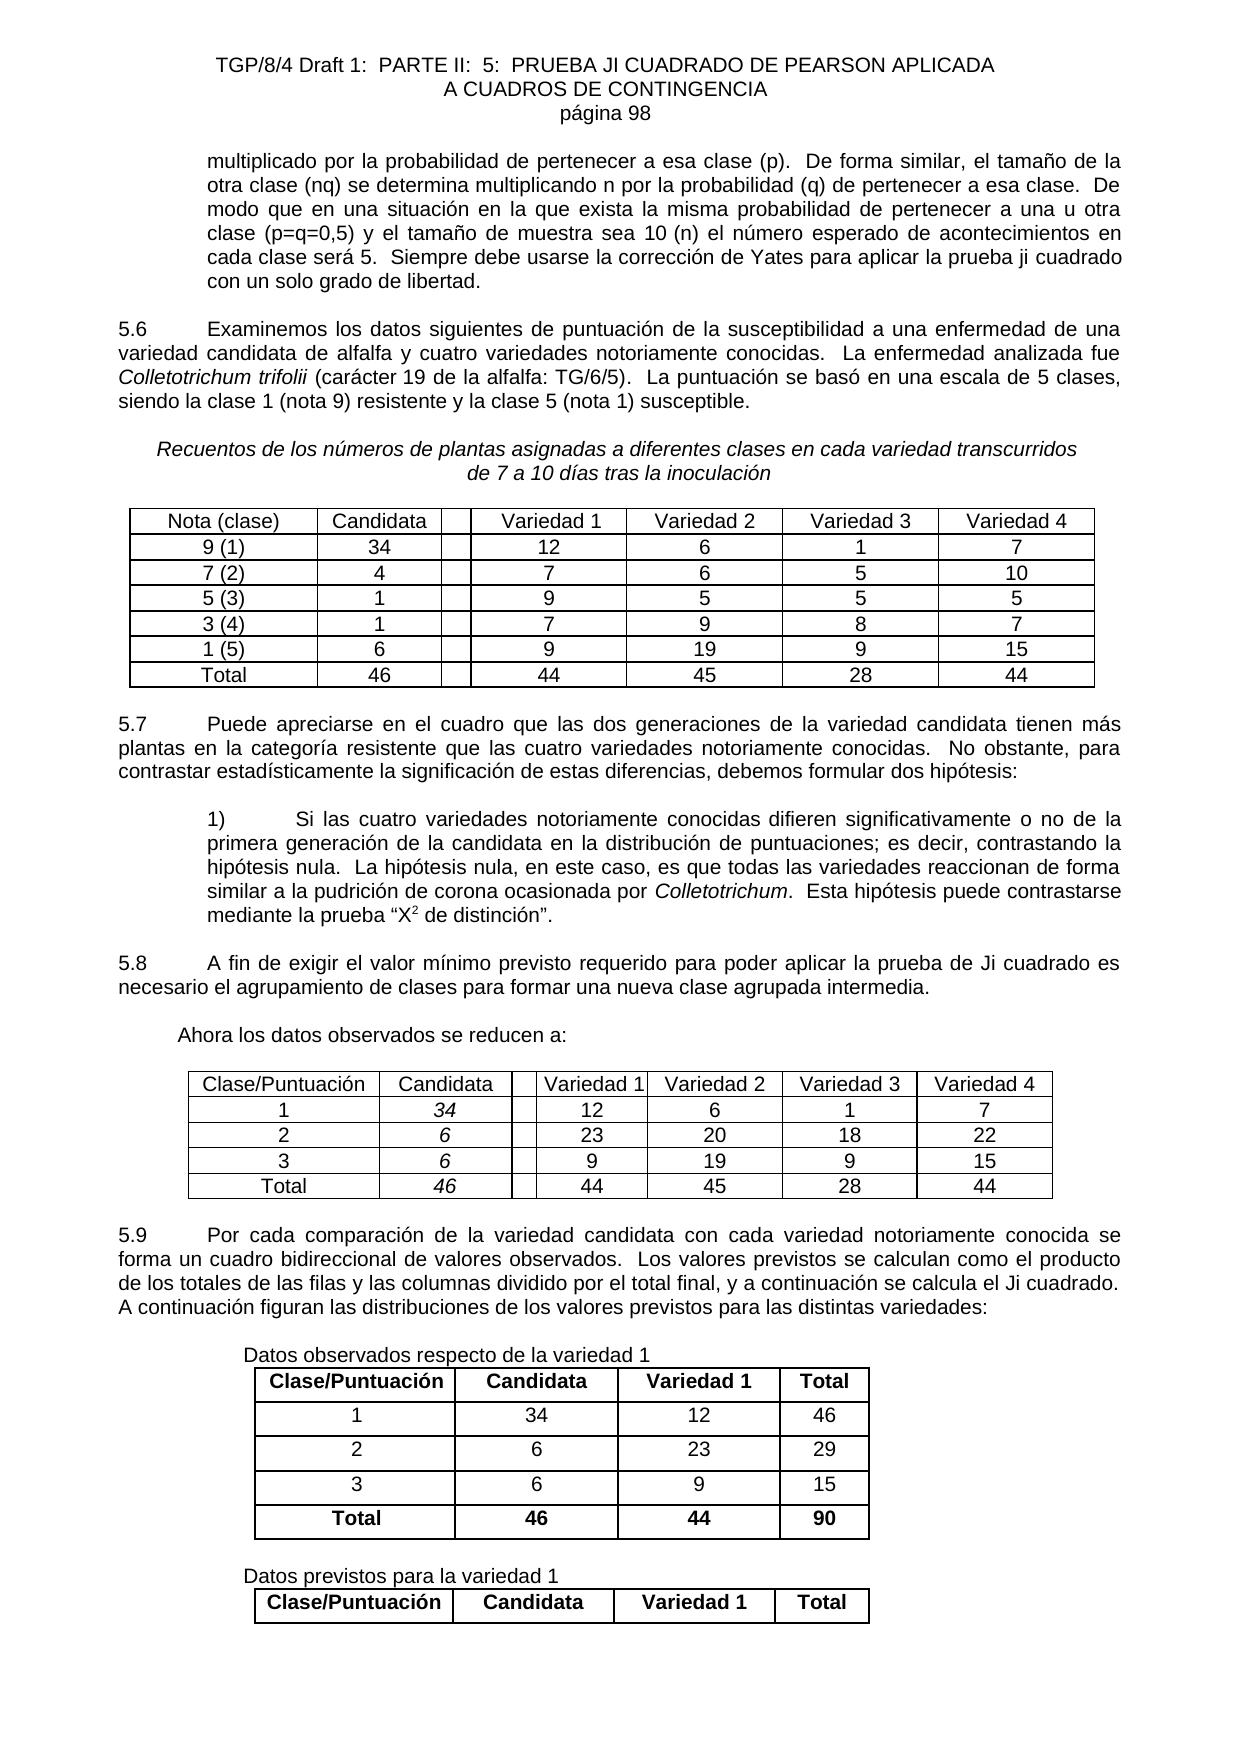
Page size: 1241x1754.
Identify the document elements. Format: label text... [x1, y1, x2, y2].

text Ahora los datos observados se reducen a: [177, 1023, 1122, 1047]
text 5.7 Puede apreciarse en el cuadro que las dos generaciones de la variedad candidata tienen más plantas en la categoría resistente que las cuatro variedades notoriamente conocidas. No obstante, para contrastar estadísticamente la significación de estas diferencias, debemos formular dos hipótesis: [118, 711, 1122, 783]
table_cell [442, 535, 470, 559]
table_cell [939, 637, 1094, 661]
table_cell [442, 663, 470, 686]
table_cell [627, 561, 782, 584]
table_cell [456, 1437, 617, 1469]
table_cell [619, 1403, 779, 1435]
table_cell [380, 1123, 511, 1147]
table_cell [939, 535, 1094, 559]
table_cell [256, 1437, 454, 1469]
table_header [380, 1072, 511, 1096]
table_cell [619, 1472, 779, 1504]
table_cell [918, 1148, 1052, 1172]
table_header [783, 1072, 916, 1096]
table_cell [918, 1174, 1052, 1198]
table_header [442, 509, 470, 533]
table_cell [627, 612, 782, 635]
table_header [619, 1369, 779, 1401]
text 5.6 Examinemos los datos siguientes de puntuación de la susceptibilidad a una enfermedad de una variedad candidata de alfalfa y cuatro variedades notoriamente conocidas. La enfermedad analizada fue Colletotrichum trifolii (carácter 19 de la alfalfa: TG/6/5). La puntuación se basó en una escala de 5 clases, siendo la clase 1 (nota 9) resistente y la clase 5 (nota 1) susceptible. [118, 317, 1122, 412]
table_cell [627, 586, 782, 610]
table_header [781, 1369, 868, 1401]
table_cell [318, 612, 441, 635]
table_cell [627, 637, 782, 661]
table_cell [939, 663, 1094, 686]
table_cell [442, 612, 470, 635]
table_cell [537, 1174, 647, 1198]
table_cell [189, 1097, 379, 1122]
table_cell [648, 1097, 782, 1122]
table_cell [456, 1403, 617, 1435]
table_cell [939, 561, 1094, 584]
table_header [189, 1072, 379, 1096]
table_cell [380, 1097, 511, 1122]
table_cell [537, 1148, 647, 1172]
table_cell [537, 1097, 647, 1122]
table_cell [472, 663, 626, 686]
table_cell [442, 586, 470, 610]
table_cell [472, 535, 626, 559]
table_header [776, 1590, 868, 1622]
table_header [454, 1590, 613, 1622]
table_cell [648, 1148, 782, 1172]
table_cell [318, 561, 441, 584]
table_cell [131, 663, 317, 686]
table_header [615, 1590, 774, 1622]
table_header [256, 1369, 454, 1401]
text Recuentos de los números de plantas asignadas a diferentes clases en cada variedad transcurridos de 7 a 10 días tras la inoculación [118, 436, 1122, 484]
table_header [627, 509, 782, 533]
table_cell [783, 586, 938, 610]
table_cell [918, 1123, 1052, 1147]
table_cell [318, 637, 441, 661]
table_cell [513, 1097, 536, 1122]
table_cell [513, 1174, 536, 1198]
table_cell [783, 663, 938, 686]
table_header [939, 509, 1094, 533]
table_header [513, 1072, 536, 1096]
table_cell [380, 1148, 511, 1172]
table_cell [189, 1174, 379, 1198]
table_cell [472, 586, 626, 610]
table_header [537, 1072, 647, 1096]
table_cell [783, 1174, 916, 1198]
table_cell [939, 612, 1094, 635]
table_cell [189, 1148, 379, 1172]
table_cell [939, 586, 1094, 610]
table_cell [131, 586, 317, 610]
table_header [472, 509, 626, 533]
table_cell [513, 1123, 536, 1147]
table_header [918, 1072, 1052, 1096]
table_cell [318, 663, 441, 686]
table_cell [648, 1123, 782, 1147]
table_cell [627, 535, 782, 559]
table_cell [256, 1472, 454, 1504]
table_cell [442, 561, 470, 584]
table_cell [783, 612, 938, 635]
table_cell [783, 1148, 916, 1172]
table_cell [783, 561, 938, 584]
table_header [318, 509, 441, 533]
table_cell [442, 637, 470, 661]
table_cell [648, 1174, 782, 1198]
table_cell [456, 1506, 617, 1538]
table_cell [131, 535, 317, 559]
text 5.8 A fin de exigir el valor mínimo previsto requerido para poder aplicar la prueba de Ji cuadrado es necesario el agrupamiento de clases para formar una nueva clase agrupada intermedia. [118, 951, 1122, 999]
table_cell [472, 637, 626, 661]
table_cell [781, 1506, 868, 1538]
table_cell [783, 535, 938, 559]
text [207, 149, 1122, 293]
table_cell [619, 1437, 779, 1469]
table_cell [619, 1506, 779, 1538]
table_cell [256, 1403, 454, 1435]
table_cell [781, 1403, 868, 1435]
text Datos observados respecto de la variedad 1 [243, 1343, 1122, 1367]
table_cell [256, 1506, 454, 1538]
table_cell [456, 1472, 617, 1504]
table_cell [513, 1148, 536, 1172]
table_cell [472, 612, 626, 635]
text Datos previstos para la variedad 1 [243, 1564, 1122, 1588]
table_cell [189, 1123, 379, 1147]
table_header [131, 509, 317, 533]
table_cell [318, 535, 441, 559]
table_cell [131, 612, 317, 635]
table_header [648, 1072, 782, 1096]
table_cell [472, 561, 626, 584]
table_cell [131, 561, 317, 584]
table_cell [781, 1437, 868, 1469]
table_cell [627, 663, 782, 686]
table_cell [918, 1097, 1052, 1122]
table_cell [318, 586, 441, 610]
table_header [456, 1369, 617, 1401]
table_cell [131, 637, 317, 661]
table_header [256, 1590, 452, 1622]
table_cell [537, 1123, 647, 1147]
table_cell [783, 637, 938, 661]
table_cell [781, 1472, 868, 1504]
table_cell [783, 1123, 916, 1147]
text 5.9 Por cada comparación de la variedad candidata con cada variedad notoriamente conocida se forma un cuadro bidireccional de valores observados. Los valores previstos se calculan como el producto de los totales de las filas y las columnas dividido por el total final, y a continuación se calcula el Ji cuadrado. A continuación figuran las distribuciones de los valores previstos para las distintas variedades: [118, 1223, 1122, 1319]
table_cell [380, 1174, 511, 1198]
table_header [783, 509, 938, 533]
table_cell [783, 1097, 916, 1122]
text 1) Si las cuatro variedades notoriamente conocidas difieren significativamente o no de la primera generación de la candidata en la distribución de puntuaciones; es decir, contrastando la hipótesis nula. La hipótesis nula, en este caso, es que todas las variedades reaccionan de forma similar a la pudrición de corona ocasionada por Colletotrichum. Esta hipótesis puede contrastarse mediante la prueba “X2 de distinción”. [207, 807, 1122, 927]
